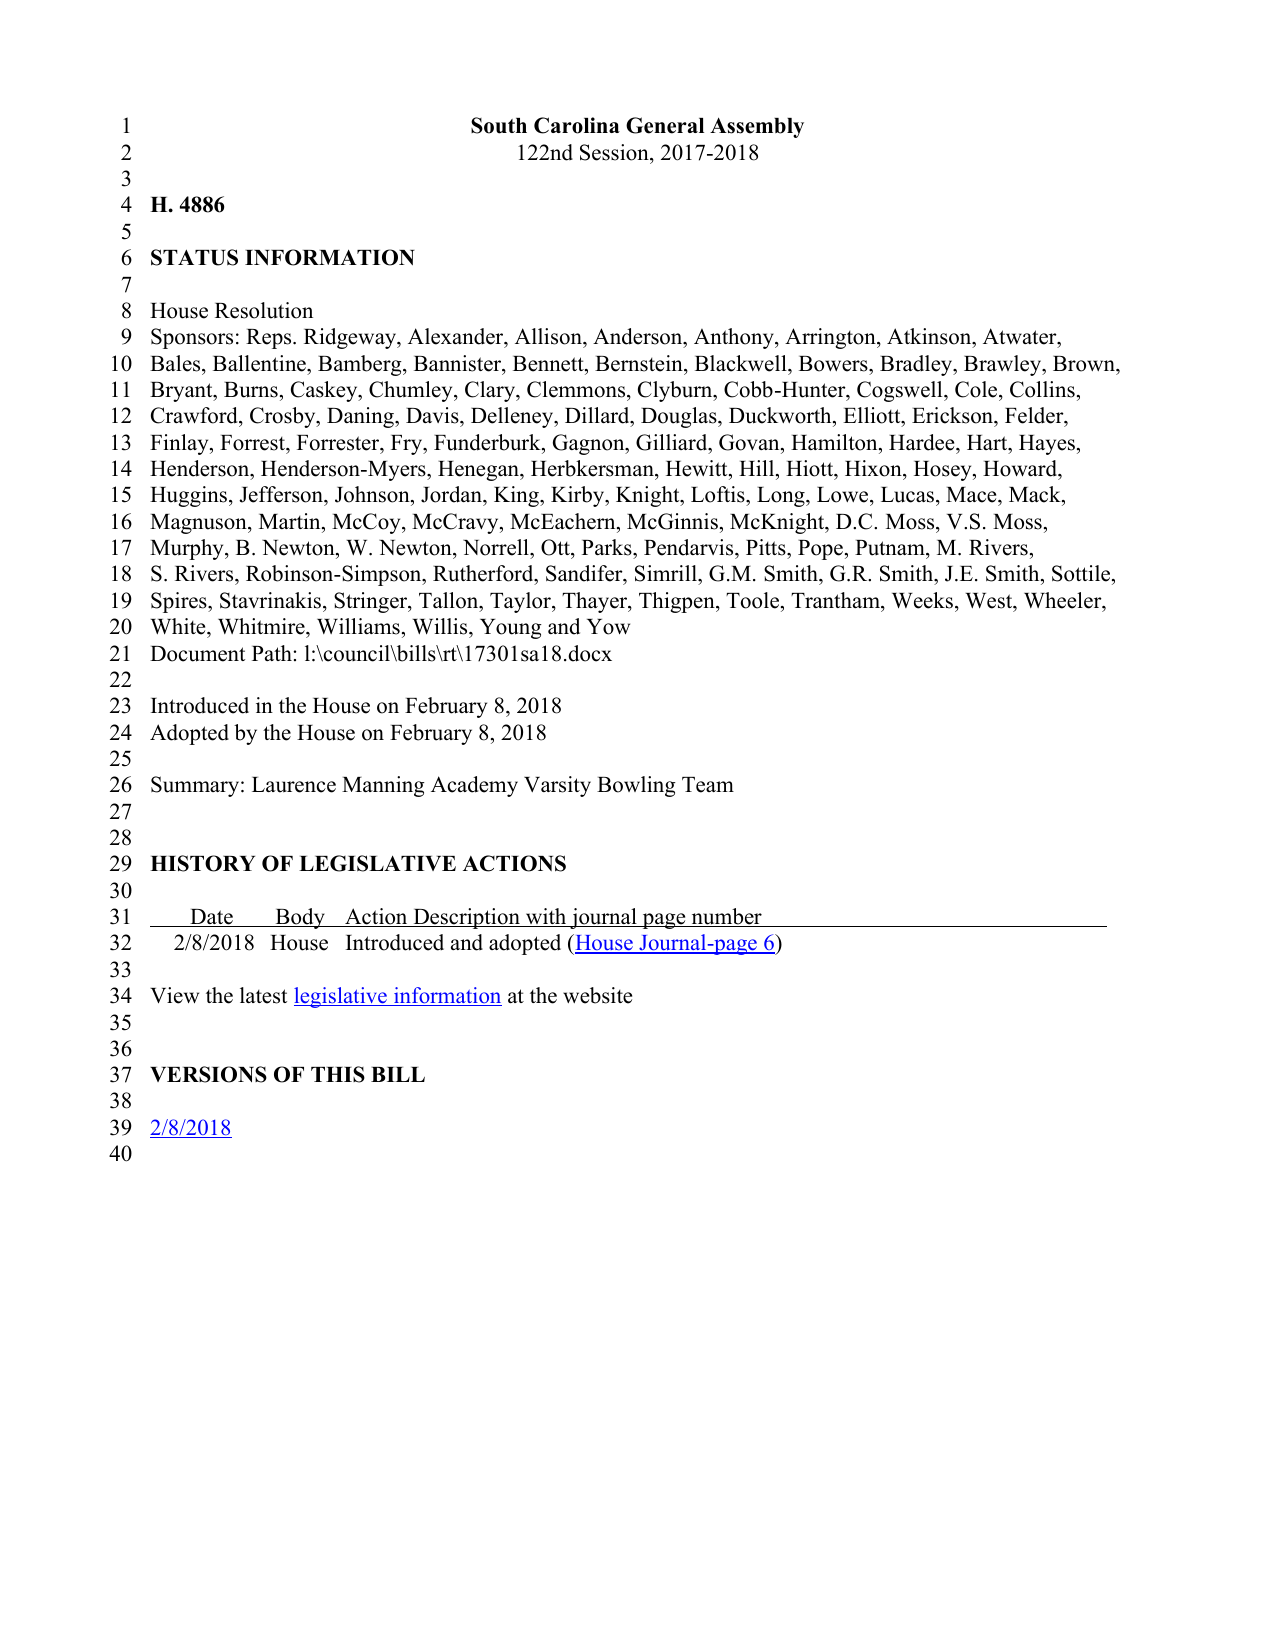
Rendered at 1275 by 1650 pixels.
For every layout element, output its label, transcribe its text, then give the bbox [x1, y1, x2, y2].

text South Carolina General Assembly [150, 112, 1125, 139]
text View the latest legislative information at the website [150, 982, 1125, 1008]
text H. 4886 [150, 192, 1125, 218]
text Sponsors: Reps. Ridgeway, Alexander, Allison, Anderson, Anthony, Arrington, Atkinson, Atwater, Bales, Ballentine, Bamberg, Bannister, Bennett, Bernstein, Blackwell, Bowers, Bradley, Brawley, Brown, Bryant, Burns, Caskey, Chumley, Clary, Clemmons, Clyburn, Cobb-Hunter, Cogswell, Cole, Collins, Crawford, Crosby, Daning, Davis, Delleney, Dillard, Douglas, Duckworth, Elliott, Erickson, Felder, Finlay, Forrest, Forrester, Fry, Funderburk, Gagnon, Gilliard, Govan, Hamilton, Hardee, Hart, Hayes, Henderson, Henderson-Myers, Henegan, Herbkersman, Hewitt, Hill, Hiott, Hixon, Hosey, Howard, Huggins, Jefferson, Johnson, Jordan, King, Kirby, Knight, Loftis, Long, Lowe, Lucas, Mace, Mack, Magnuson, Martin, McCoy, McCravy, McEachern, McGinnis, McKnight, D.C. Moss, V.S. Moss, Murphy, B. Newton, W. Newton, Norrell, Ott, Parks, Pendarvis, Pitts, Pope, Putnam, M. Rivers, S. Rivers, Robinson-Simpson, Rutherford, Sandifer, Simrill, G.M. Smith, G.R. Smith, J.E. Smith, Sottile, Spires, Stavrinakis, Stringer, Tallon, Taylor, Thayer, Thigpen, Toole, Trantham, Weeks, West, Wheeler, White, Whitmire, Williams, Willis, Young and Yow [150, 323, 1125, 639]
text House Resolution [150, 297, 1125, 323]
text Adopted by the House on February 8, 2018 [150, 719, 1125, 745]
text HISTORY OF LEGISLATIVE ACTIONS [150, 850, 1125, 877]
text 2/8/2018 House Introduced and adopted (House Journal-page 6) [150, 929, 1125, 956]
text Introduced in the House on February 8, 2018 [150, 692, 1125, 719]
text STATUS INFORMATION [150, 244, 1125, 271]
text Summary: Laurence Manning Academy Varsity Bowling Team [150, 771, 1125, 798]
text VERSIONS OF THIS BILL [150, 1061, 1125, 1088]
text 2/8/2018 [150, 1114, 1125, 1140]
text 122nd Session, 2017-2018 [150, 139, 1125, 165]
text Date Body Action Description with journal page number [150, 903, 1125, 929]
text Document Path: l:\council\bills\rt\17301sa18.docx [150, 639, 1125, 666]
